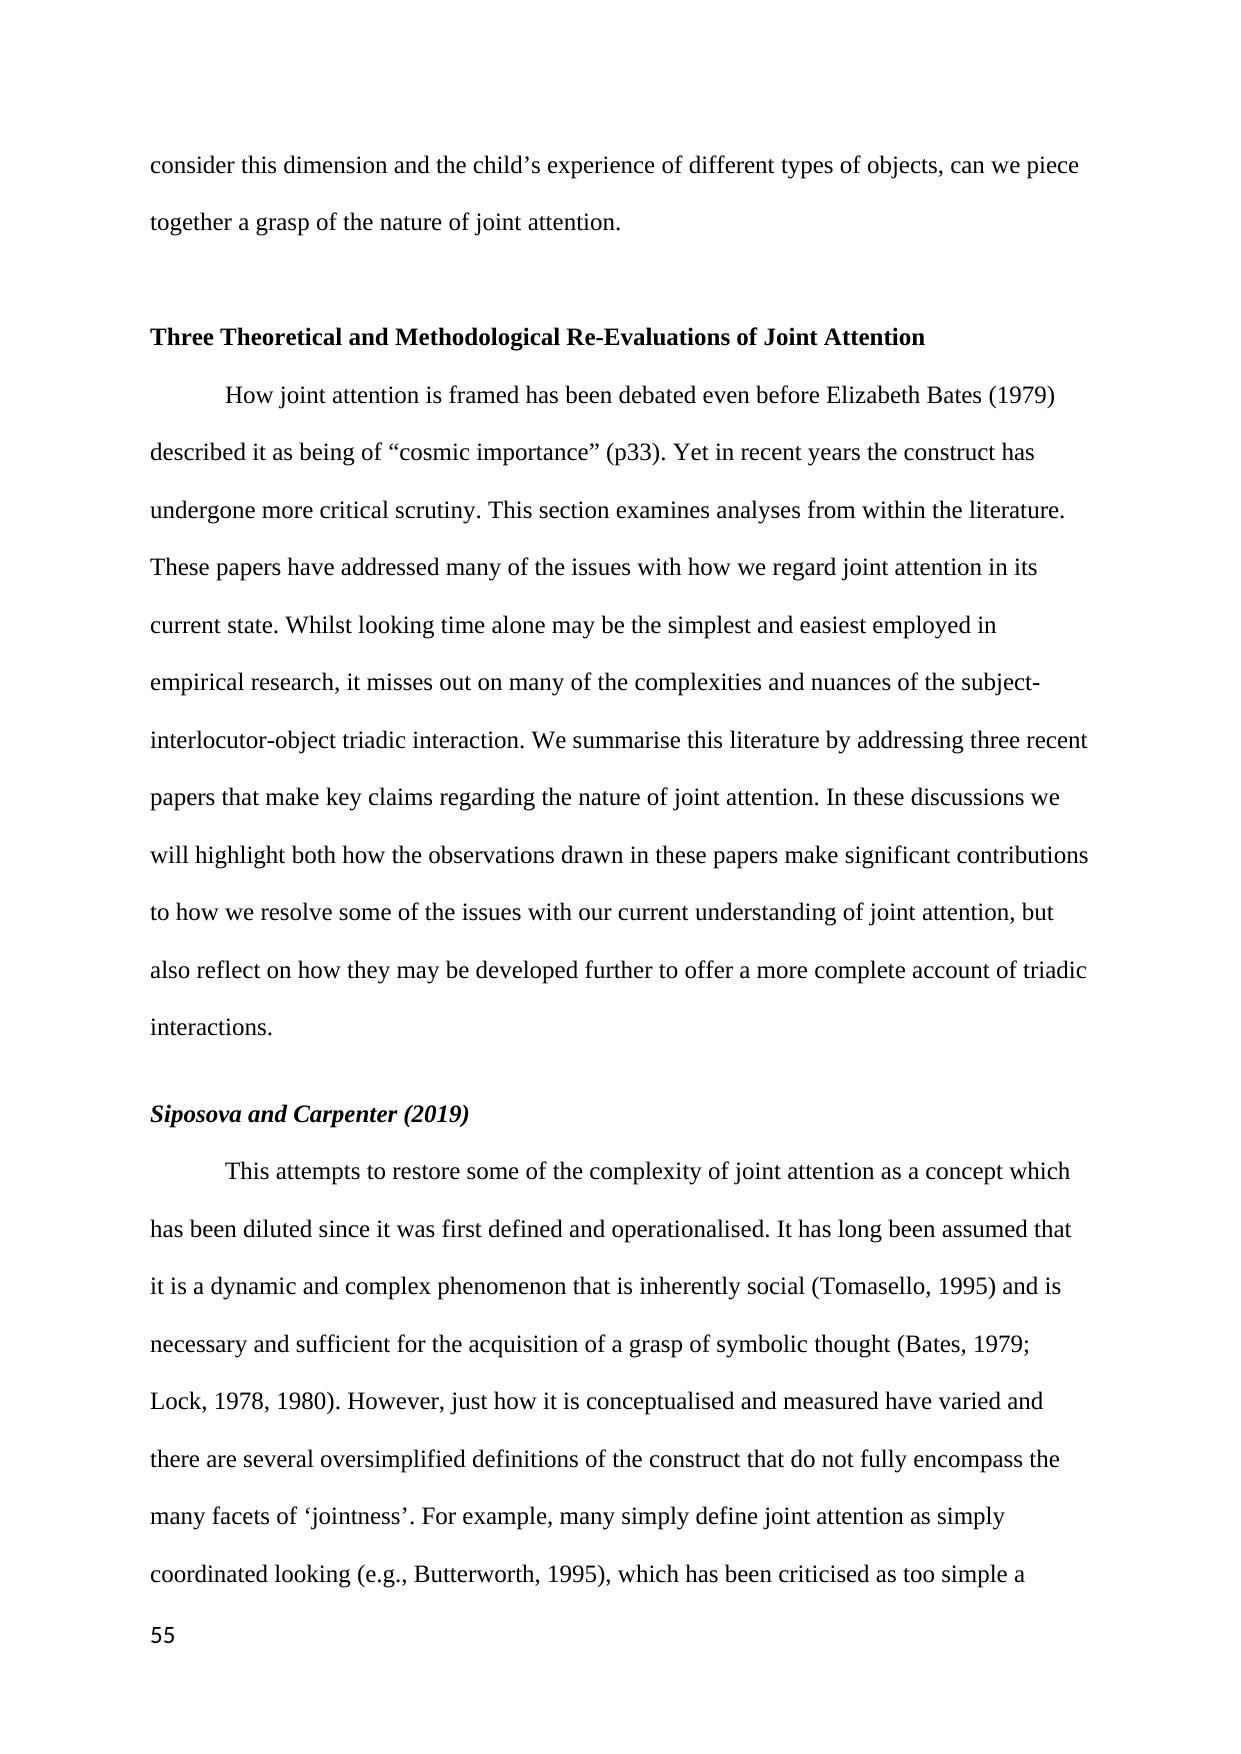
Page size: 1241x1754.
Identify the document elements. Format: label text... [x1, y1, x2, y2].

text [150, 1156, 1090, 1587]
text Three Theoretical and Methodological Re-Evaluations of Joint Attention [150, 322, 1090, 351]
text Siposova and Carpenter (2019) [150, 1099, 1090, 1127]
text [150, 150, 1090, 236]
text How joint attention is framed has been debated even before Elizabeth Bates (1979) described it as being of “cosmic importance” (p33). Yet in recent years the construct has undergone more critical scrutiny. This section examines analyses from within the literature. These papers have addressed many of the issues with how we regard joint attention in its current state. Whilst looking time alone may be the simplest and easiest employed in empirical research, it misses out on many of the complexities and nuances of the subject-interlocutor-object triadic interaction. We summarise this literature by addressing three recent papers that make key claims regarding the nature of joint attention. In these discussions we will highlight both how the observations drawn in these papers make significant contributions to how we resolve some of the issues with our current understanding of joint attention, but also reflect on how they may be developed further to offer a more complete account of triadic interactions. [150, 380, 1090, 1041]
